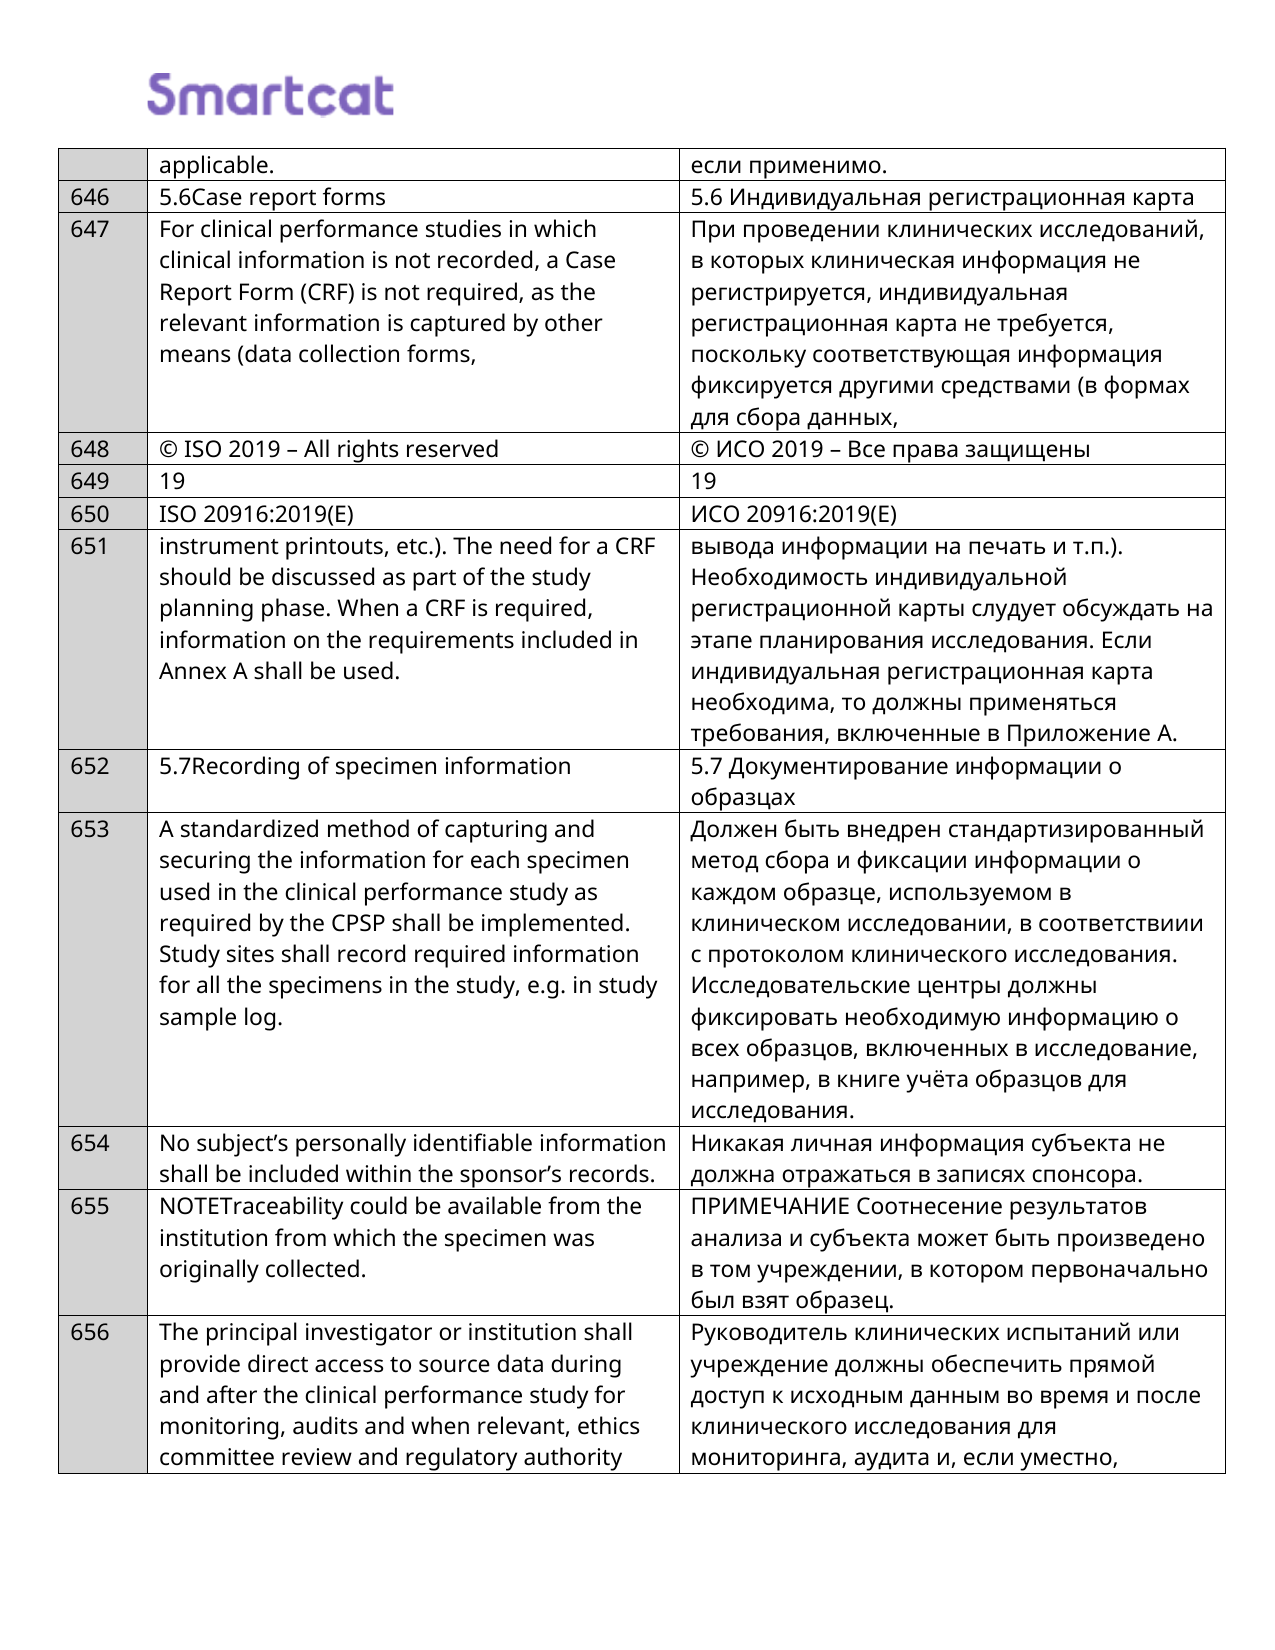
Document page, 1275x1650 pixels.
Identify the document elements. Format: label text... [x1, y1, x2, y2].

table_cell 19 [148, 465, 679, 497]
table_cell 19 [680, 465, 1225, 497]
table_cell 5.7 Документирование информации о образцах [680, 750, 1225, 812]
table_cell 650 [59, 498, 147, 529]
table_cell Должен быть внедрен стандартизированный метод сбора и фиксации информации о каждом образце, используемом в клиническом исследовании, в соответствиии с протоколом клинического исследования. Исследовательские центры должны фиксировать необходимую информацию о всех образцов, включенных в исследование, например, в книге учёта образцов для исследования. [680, 813, 1225, 1126]
table_cell 5.7Recording of specimen information [148, 750, 679, 812]
table_cell 648 [59, 433, 147, 464]
table_cell 5.6Case report forms [148, 181, 679, 212]
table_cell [680, 149, 1225, 180]
table_cell 654 [59, 1127, 147, 1189]
table_cell 646 [59, 181, 147, 212]
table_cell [148, 149, 679, 180]
table_cell 652 [59, 750, 147, 812]
table_cell 5.6 Индивидуальная регистрационная карта [680, 181, 1225, 212]
table_cell instrument printouts, etc.). The need for a CRF should be discussed as part of the study planning phase. When a CRF is required, information on the requirements included in Annex A shall be used. [148, 530, 679, 749]
table_cell No subject’s personally identifiable information shall be included within the sponsor’s records. [148, 1127, 679, 1189]
table_cell Никакая личная информация субъекта не должна отражаться в записях спонсора. [680, 1127, 1225, 1189]
table_cell вывода информации на печать и т.п.). Необходимость индивидуальной регистрационной карты слудует обсуждать на этапе планирования исследования. Если индивидуальная регистрационная карта необходима, то должны применяться требования, включенные в Приложение A. [680, 530, 1225, 749]
table_cell © ИСО 2019 – Все права защищены [680, 433, 1225, 464]
table_cell При проведении клинических исследований, в которых клиническая информация не регистрируется, индивидуальная регистрационная карта не требуется, поскольку соответствующая информация фиксируется другими средствами (в формах для сбора данных, [680, 213, 1225, 432]
table_cell 656 [59, 1316, 147, 1473]
table_cell 649 [59, 465, 147, 497]
table_cell 645 [59, 149, 147, 180]
table_cell 653 [59, 813, 147, 1126]
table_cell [680, 1316, 1225, 1473]
table_cell 651 [59, 530, 147, 749]
table_cell ИСО 20916:2019(E) [680, 498, 1225, 529]
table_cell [148, 1316, 679, 1473]
table_cell 655 [59, 1190, 147, 1315]
table_cell NOTETraceability could be available from the institution from which the specimen was originally collected. [148, 1190, 679, 1315]
table_cell ISO 20916:2019(E) [148, 498, 679, 529]
table_cell © ISO 2019 – All rights reserved [148, 433, 679, 464]
table_cell ПРИМЕЧАНИЕ Соотнесение результатов анализа и субъекта может быть произведено в том учреждении, в котором первоначально был взят образец. [680, 1190, 1225, 1315]
table_cell 647 [59, 213, 147, 432]
table_cell For clinical performance studies in which clinical information is not recorded, a Case Report Form (CRF) is not required, as the relevant information is captured by other means (data collection forms, [148, 213, 679, 432]
picture [147, 73, 394, 118]
table_cell A standardized method of capturing and securing the information for each specimen used in the clinical performance study as required by the CPSP shall be implemented. Study sites shall record required information for all the specimens in the study, e.g. in study sample log. [148, 813, 679, 1126]
